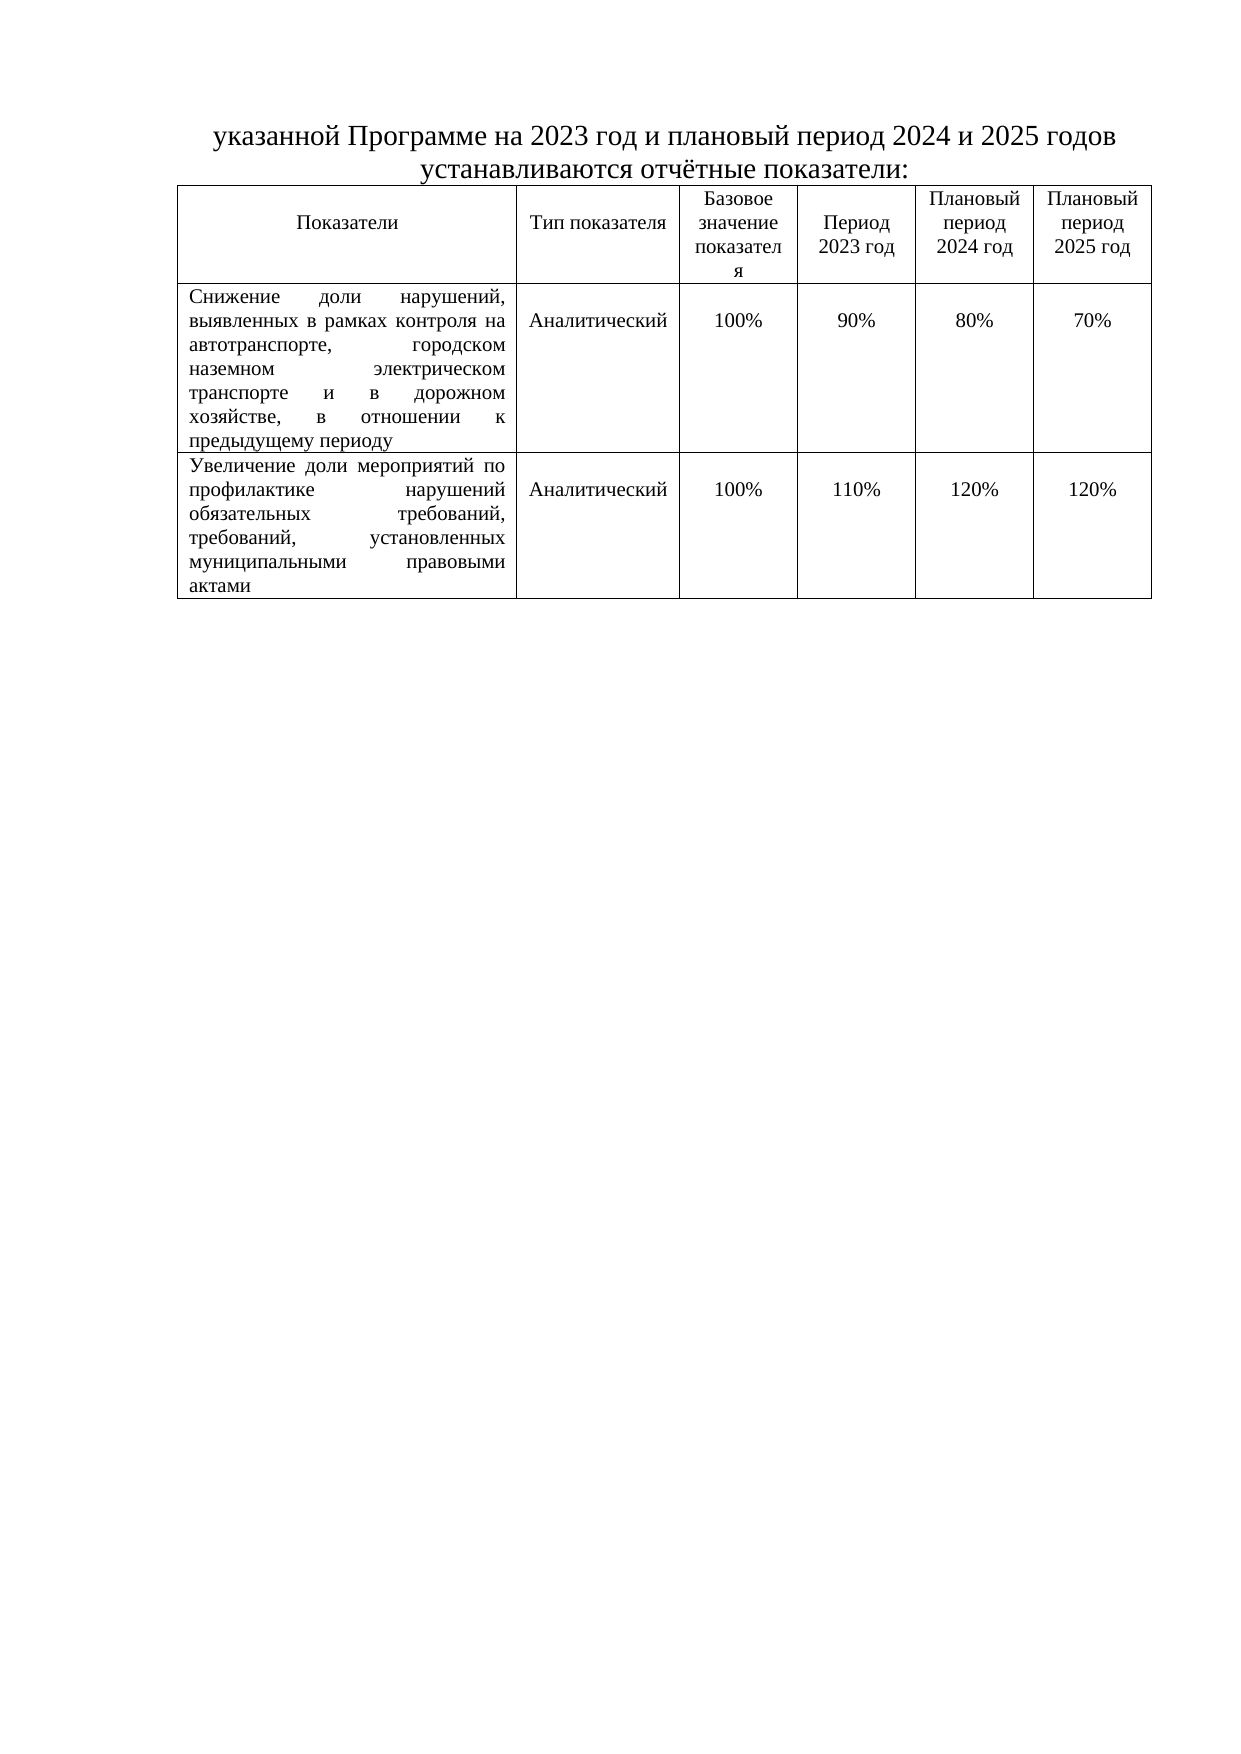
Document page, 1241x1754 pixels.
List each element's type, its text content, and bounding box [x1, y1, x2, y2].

table_cell 120% [916, 453, 1033, 597]
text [177, 118, 1152, 185]
table_cell 80% [916, 284, 1033, 452]
table_cell 90% [798, 284, 915, 452]
table_cell Увеличение доли мероприятий по профилактике нарушений обязательных требований, требований, установленных муниципальными правовыми актами [178, 453, 516, 597]
table_header Базовое значение показателя [680, 186, 797, 282]
table_cell Аналитический [517, 284, 679, 452]
table_cell Снижение доли нарушений, выявленных в рамках контроля на автотранспорте, городском наземном электрическом транспорте и в дорожном хозяйстве, в отношении к предыдущему периоду [178, 284, 516, 452]
table_header Плановый период 2024 год [916, 186, 1033, 282]
table_header Период 2023 год [798, 186, 915, 282]
table_cell Аналитический [517, 453, 679, 597]
table_cell 110% [798, 453, 915, 597]
table_cell 120% [1034, 453, 1151, 597]
table_cell 70% [1034, 284, 1151, 452]
table_header Тип показателя [517, 186, 679, 282]
table_cell 100% [680, 453, 797, 597]
table_header Показатели [178, 186, 516, 282]
table_header Плановый период 2025 год [1034, 186, 1151, 282]
table_cell 100% [680, 284, 797, 452]
